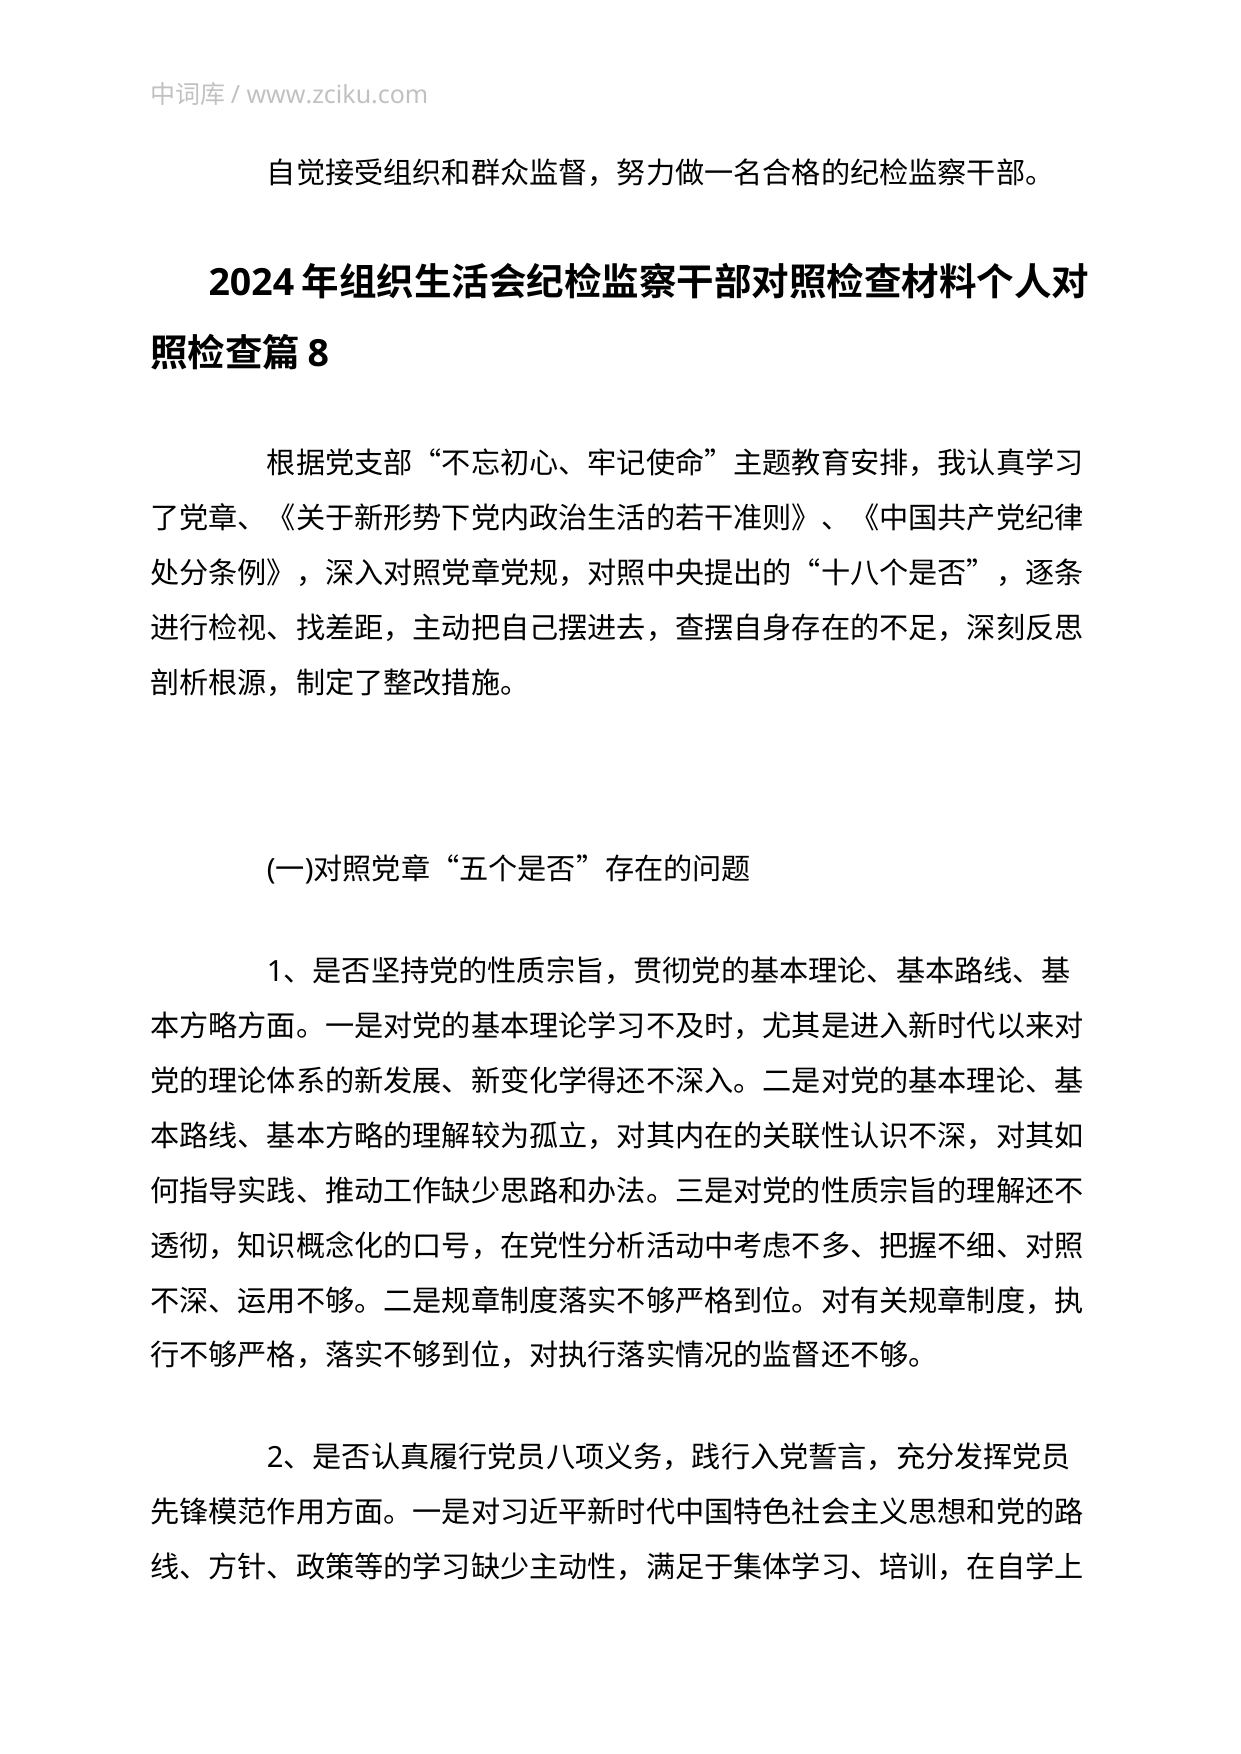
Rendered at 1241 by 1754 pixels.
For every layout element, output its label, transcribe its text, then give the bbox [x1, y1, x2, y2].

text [150, 1434, 1090, 1586]
text 1、是否坚持党的性质宗旨，贯彻党的基本理论、基本路线、基本方略方面。一是对党的基本理论学习不及时，尤其是进入新时代以来对党的理论体系的新发展、新变化学得还不深入。二是对党的基本理论、基本路线、基本方略的理解较为孤立，对其内在的关联性认识不深，对其如何指导实践、推动工作缺少思路和办法。三是对党的性质宗旨的理解还不透彻，知识概念化的口号，在党性分析活动中考虑不多、把握不细、对照不深、运用不够。二是规章制度落实不够严格到位。对有关规章制度，执行不够严格，落实不够到位，对执行落实情况的监督还不够。 [150, 948, 1090, 1374]
text (一)对照党章“五个是否”存在的问题 [150, 846, 1090, 888]
text 自觉接受组织和群众监督，努力做一名合格的纪检监察干部。 [150, 150, 1090, 192]
text 2024年组织生活会纪检监察干部对照检查材料个人对照检查篇8 [150, 252, 1090, 377]
text 根据党支部“不忘初心、牢记使命”主题教育安排，我认真学习了党章、《关于新形势下党内政治生活的若干准则》、《中国共产党纪律处分条例》，深入对照党章党规，对照中央提出的“十八个是否”，逐条进行检视、找差距，主动把自己摆进去，查摆自身存在的不足，深刻反思剖析根源，制定了整改措施。 [150, 440, 1090, 702]
